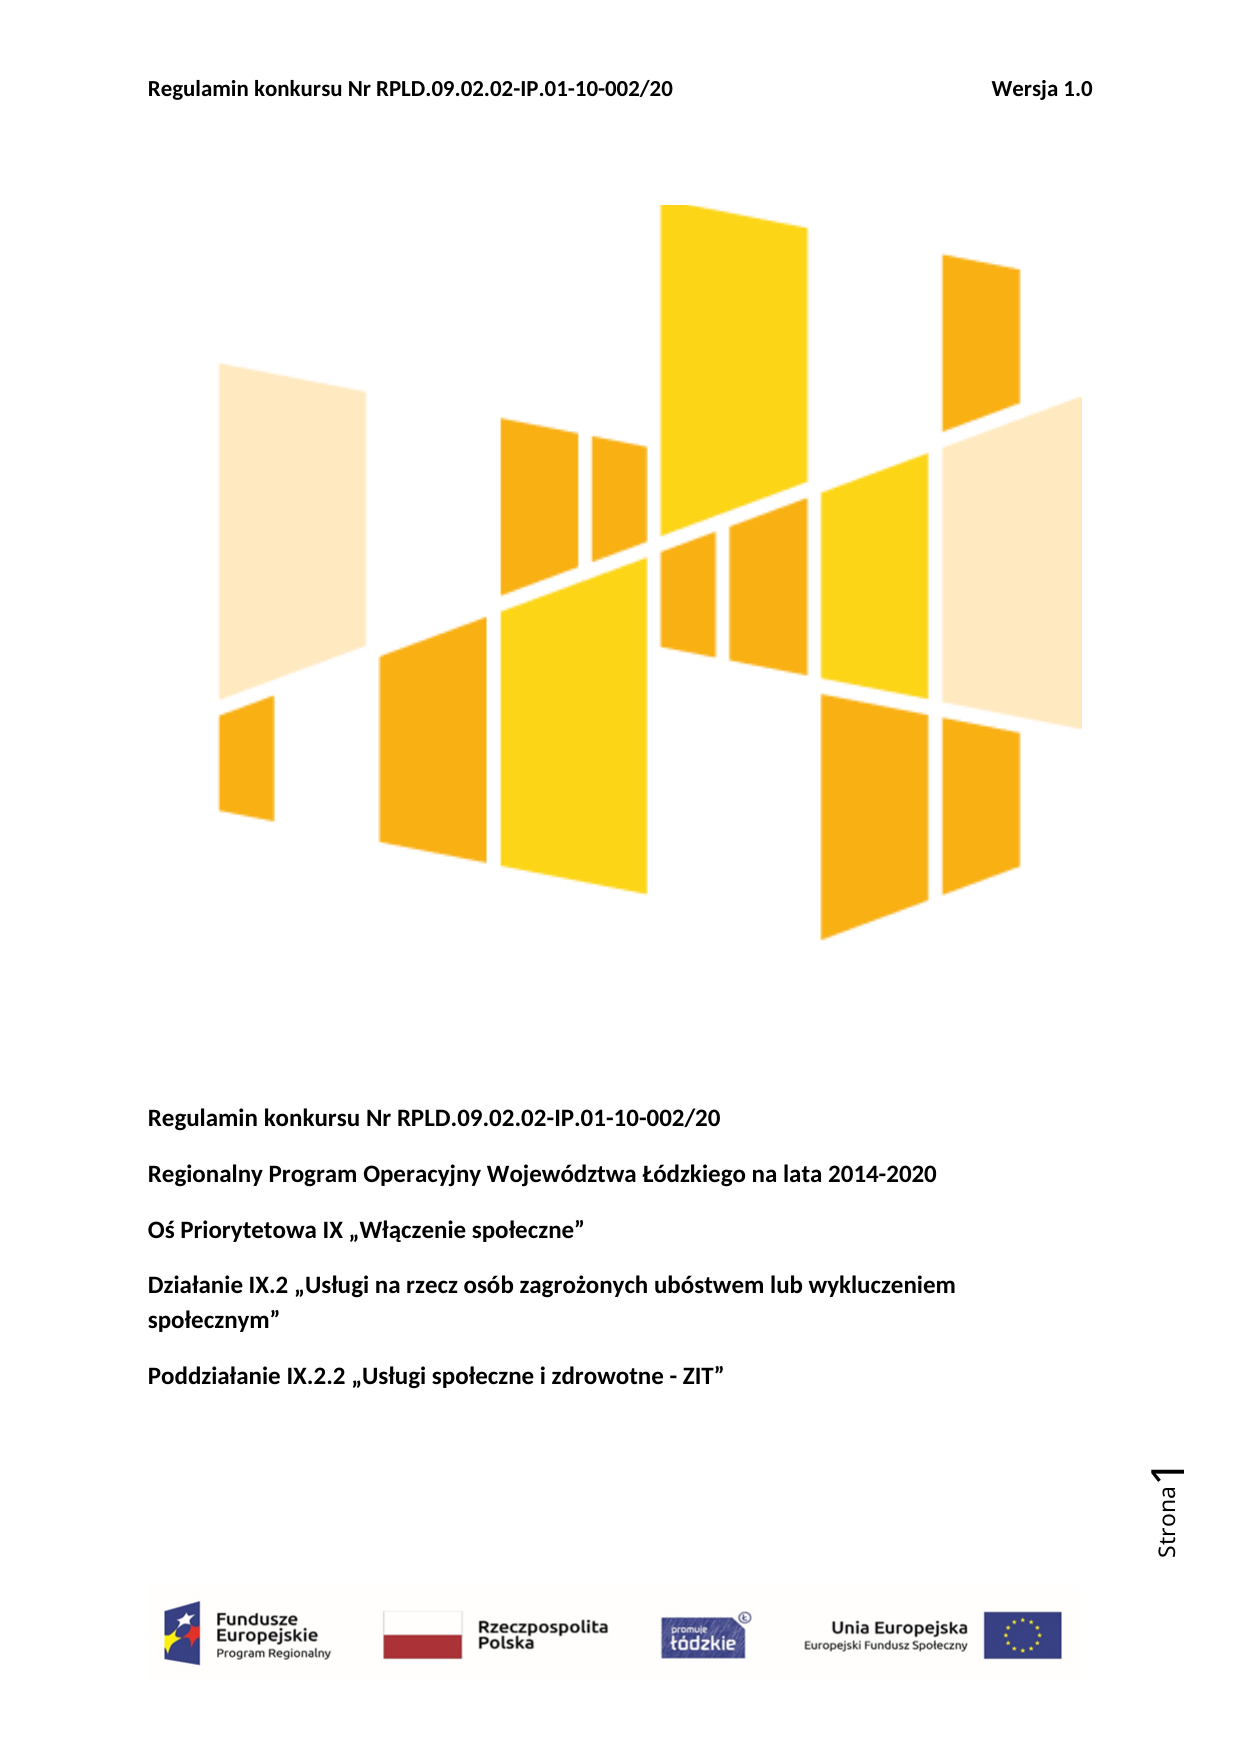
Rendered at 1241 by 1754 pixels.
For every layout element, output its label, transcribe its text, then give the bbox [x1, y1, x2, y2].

text Działanie IX.2 „Usługi na rzecz osób zagrożonych ubóstwem lub wykluczeniem społecznym” [148, 1269, 1092, 1335]
text Regionalny Program Operacyjny Województwa Łódzkiego na lata 2014-2020 [148, 1158, 1092, 1188]
text Poddziałanie IX.2.2 „Usługi społeczne i zdrowotne - ZIT” [148, 1360, 1092, 1391]
picture [159, 205, 1082, 1024]
text Regulamin konkursu Nr RPLD.09.02.02-IP.01-10-002/20 [148, 1102, 1092, 1133]
picture [147, 1585, 1079, 1681]
text Oś Priorytetowa IX „Włączenie społeczne” [148, 1214, 1092, 1244]
